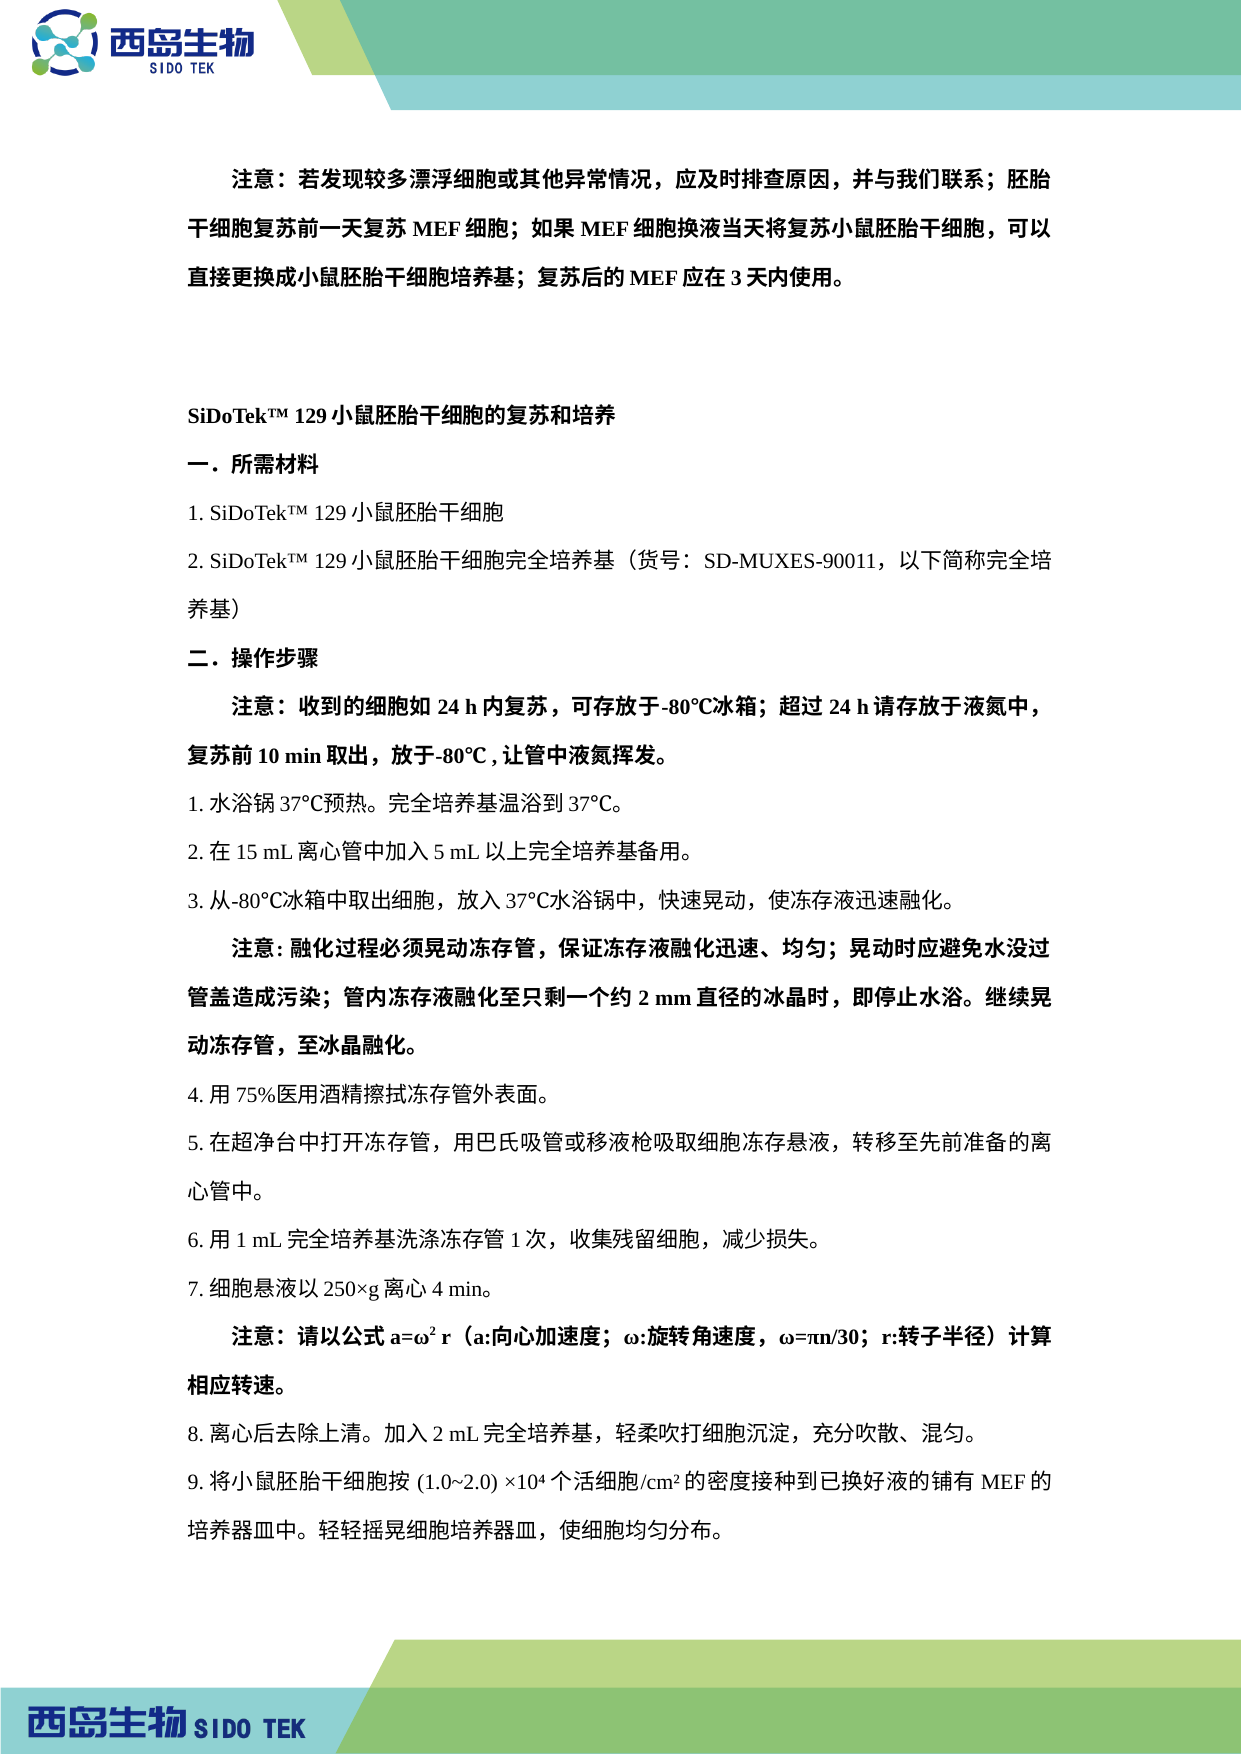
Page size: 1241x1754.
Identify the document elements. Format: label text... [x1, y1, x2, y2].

text 1. SiDoTek™ 129小鼠胚胎干细胞 [187, 495, 1053, 527]
list 细胞悬液以250×g离心4 min。 [187, 1270, 1053, 1303]
picture [13, 1662, 311, 1754]
text 一．所需材料 [187, 446, 1053, 479]
list 注意: 融化过程必须晃动冻存管，保证冻存液融化迅速、均匀；晃动时应避免水没过管盖造成污染；管内冻存液融化至只剩一个约2 mm直径的冰晶时，即停止水浴。继续晃动冻存管，至冰晶融化。 [187, 931, 1053, 1061]
text 2. SiDoTek™ 129小鼠胚胎干细胞完全培养基（货号：SD-MUXES-90011，以下简称完全培养基） [187, 543, 1053, 624]
text 注意：收到的细胞如24 h内复苏，可存放于-80℃冰箱；超过24 h请存放于液氮中，复苏前10 min取出，放于-80℃ , 让管中液氮挥发。 [187, 688, 1053, 770]
list 在超净台中打开冻存管，用巴氏吸管或移液枪吸取细胞冻存悬液，转移至先前准备的离心管中。 [187, 1125, 1053, 1206]
list 从-80℃冰箱中取出细胞，放入37℃水浴锅中，快速晃动，使冻存液迅速融化。 [187, 882, 1053, 915]
list 用75%医用酒精擦拭冻存管外表面。 [187, 1076, 1053, 1109]
text SiDoTek™ 129小鼠胚胎干细胞的复苏和培养 [187, 398, 1053, 431]
list 离心后去除上清。加入2 mL完全培养基，轻柔吹打细胞沉淀，充分吹散、混匀。 [187, 1416, 1053, 1448]
list 注意：请以公式a=ω2 r（a:向心加速度；ω:旋转角速度，ω=πn/30；r:转子半径）计算相应转速。 [187, 1318, 1053, 1400]
list 注意：若发现较多漂浮细胞或其他异常情况，应及时排查原因，并与我们联系；胚胎干细胞复苏前一天复苏MEF细胞；如果MEF细胞换液当天将复苏小鼠胚胎干细胞，可以直接更换成小鼠胚胎干细胞培养基；复苏后的MEF应在3天内使用。 [187, 162, 1053, 292]
list 水浴锅37℃预热。完全培养基温浴到37℃。 [187, 786, 1053, 818]
picture [9, 0, 278, 96]
list 将小鼠胚胎干细胞按 (1.0~2.0) ×10⁴个活细胞/cm²的密度接种到已换好液的铺有MEF的培养器皿中。轻轻摇晃细胞培养器皿，使细胞均匀分布。 [187, 1464, 1053, 1545]
list 在15 mL离心管中加入5 mL以上完全培养基备用。 [187, 834, 1053, 866]
list 用1 mL完全培养基洗涤冻存管1次，收集残留细胞，减少损失。 [187, 1222, 1053, 1254]
text 二．操作步骤 [187, 640, 1053, 673]
